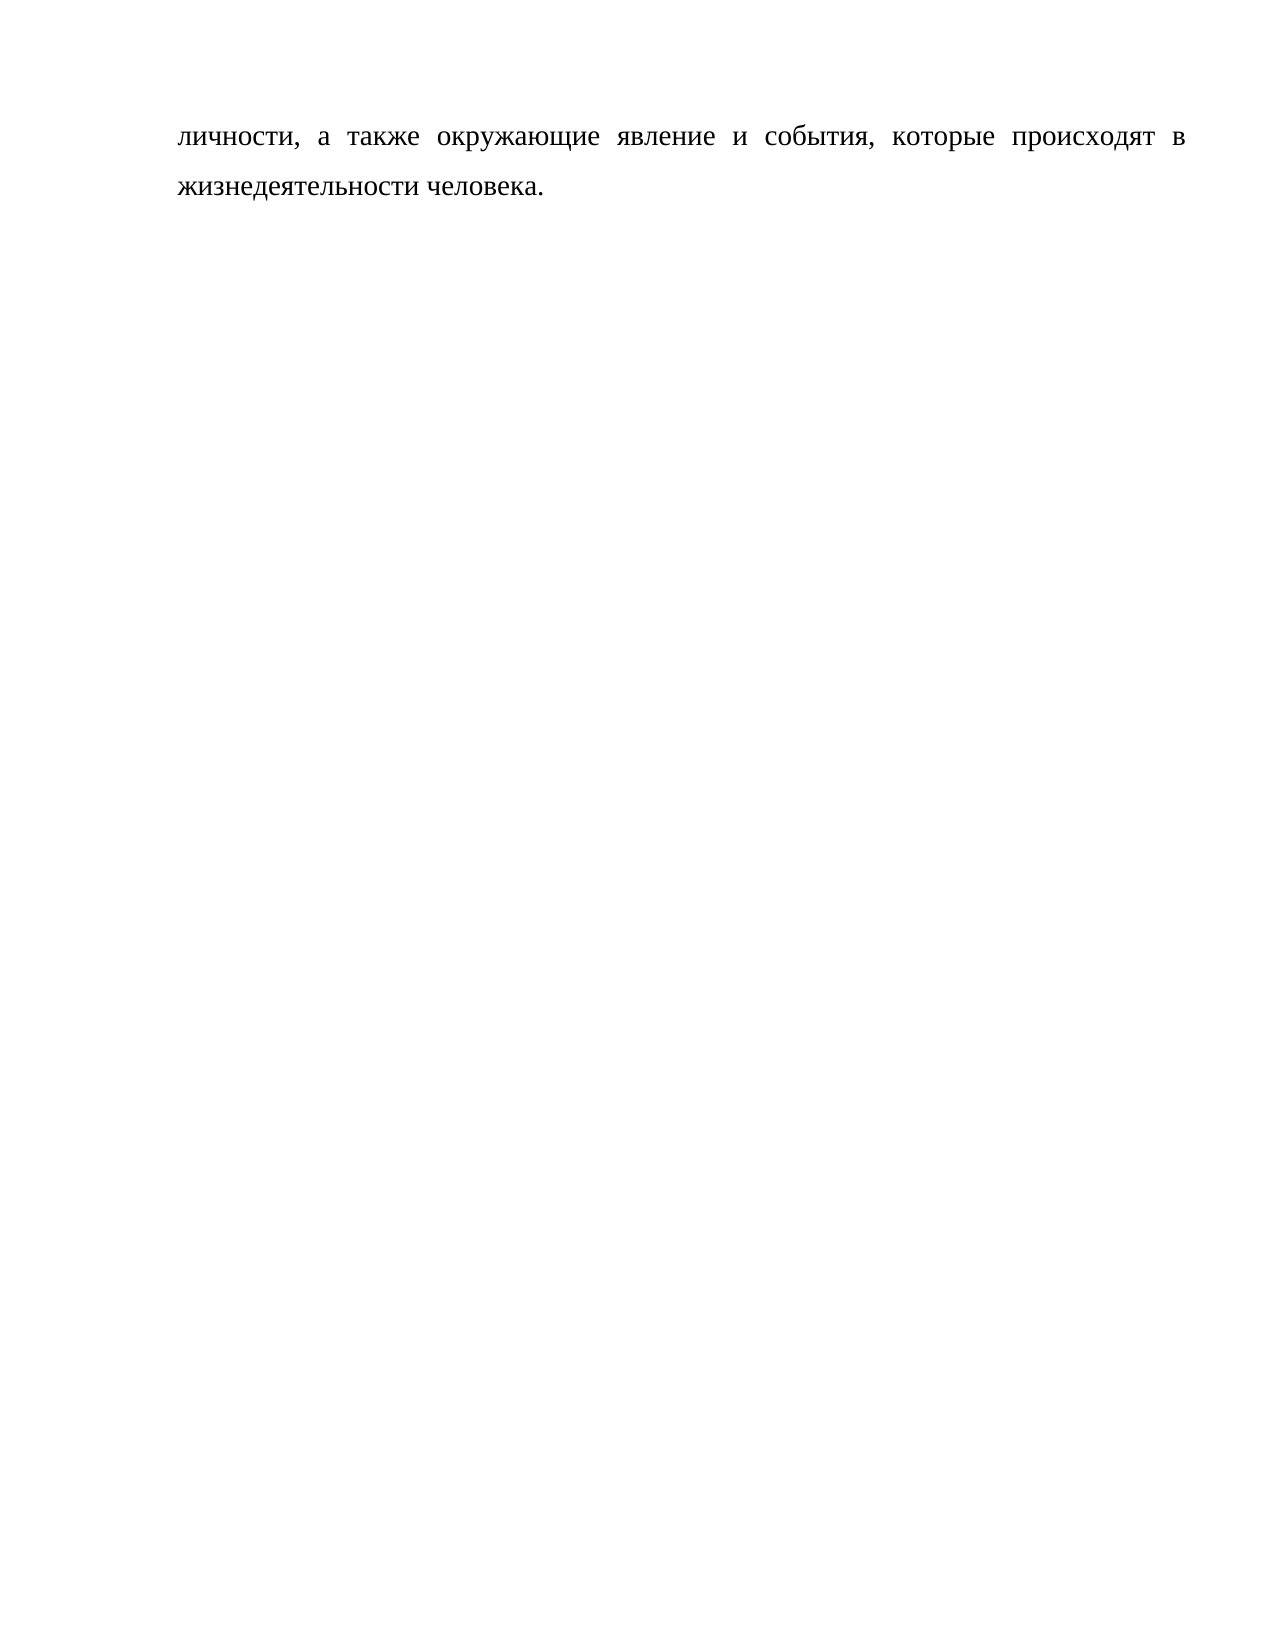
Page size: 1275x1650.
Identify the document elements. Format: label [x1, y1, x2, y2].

text [177, 118, 1186, 202]
